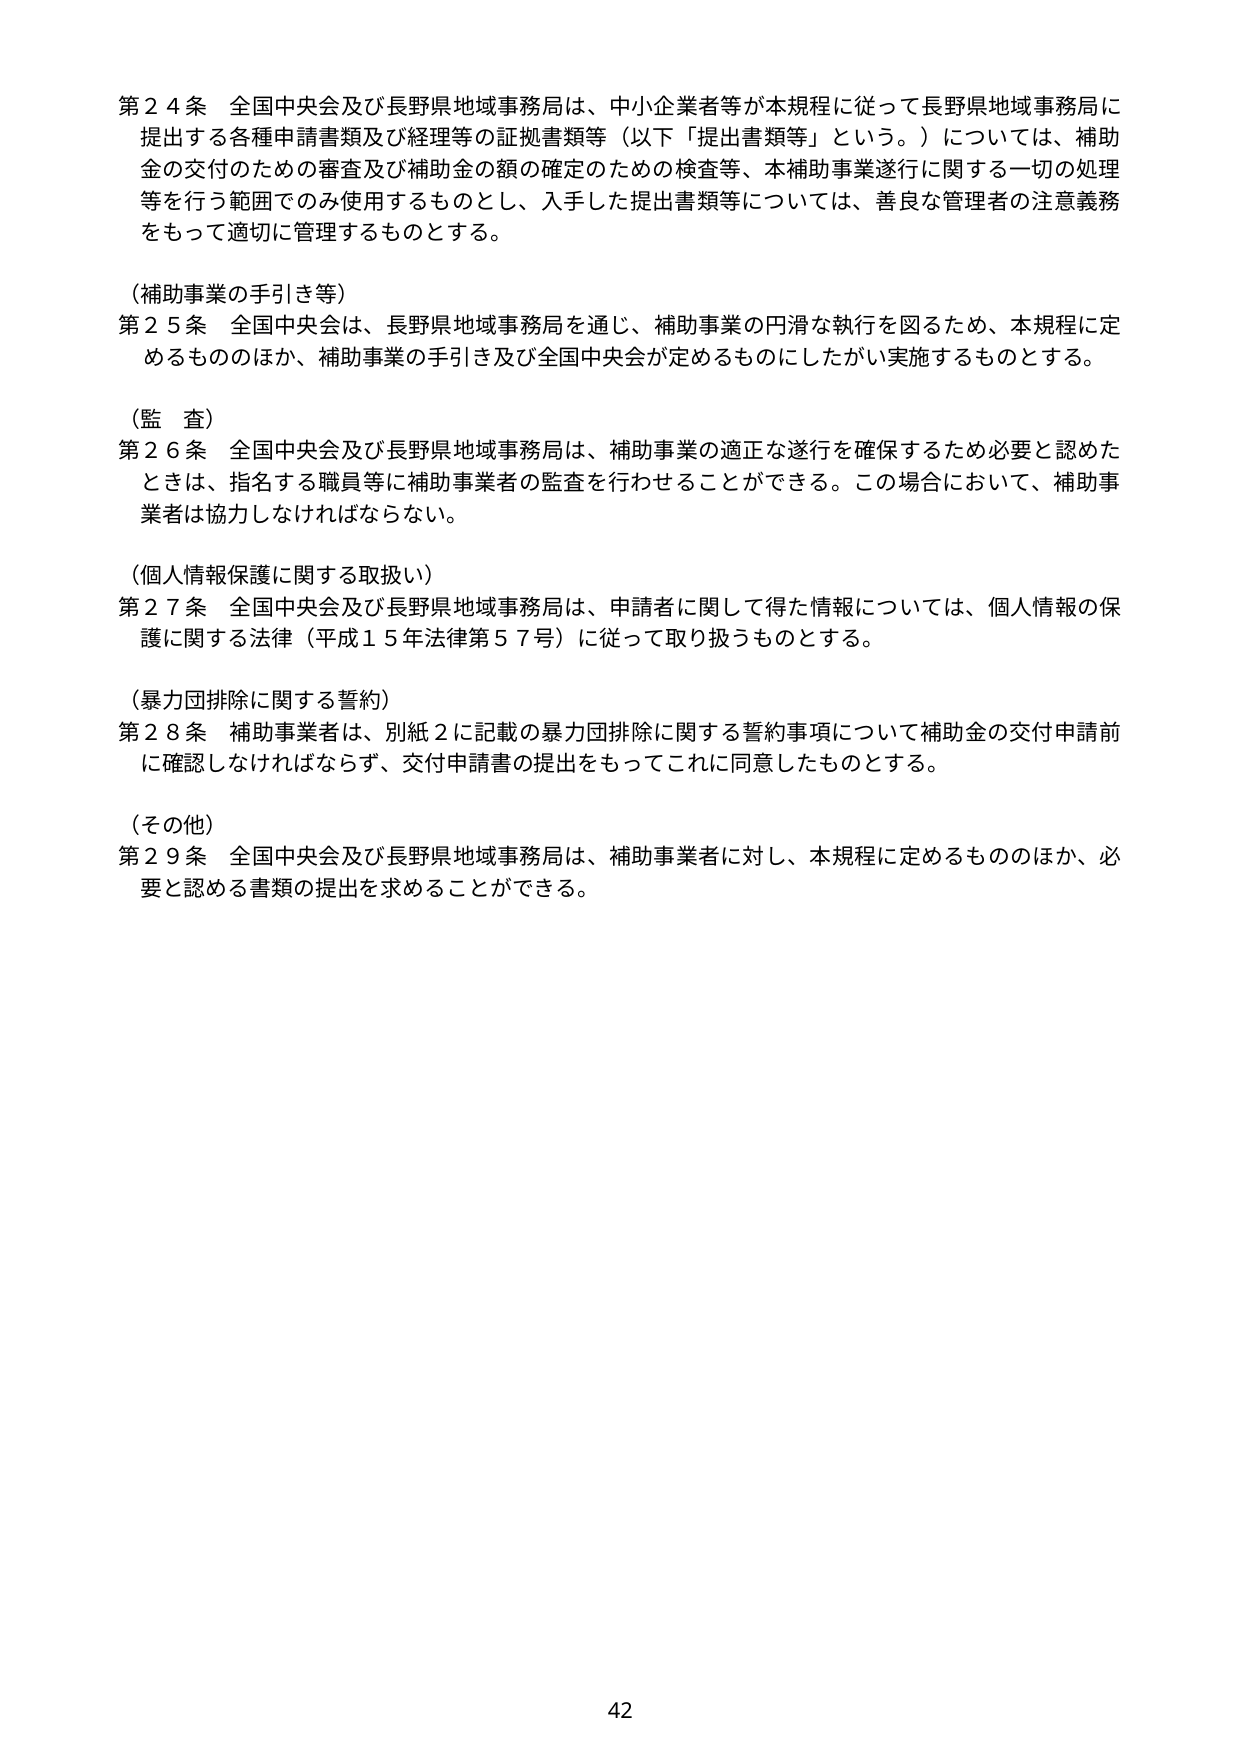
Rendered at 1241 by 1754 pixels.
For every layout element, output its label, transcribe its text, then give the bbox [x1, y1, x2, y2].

text （個人情報保護に関する取扱い） [118, 558, 1122, 590]
text 第２７条 全国中央会及び長野県地域事務局は、申請者に関して得た情報については、個人情報の保護に関する法律（平成１５年法律第５７号）に従って取り扱うものとする。 [118, 590, 1122, 653]
text 第２８条 補助事業者は、別紙２に記載の暴力団排除に関する誓約事項について補助金の交付申請前に確認しなければならず、交付申請書の提出をもってこれに同意したものとする。 [118, 714, 1122, 778]
text 第２９条 全国中央会及び長野県地域事務局は、補助事業者に対し、本規程に定めるもののほか、必要と認める書類の提出を求めることができる。 [118, 839, 1122, 903]
text （監 査） [118, 402, 1122, 433]
text 第２５条 全国中央会は、長野県地域事務局を通じ、補助事業の円滑な執行を図るため、本規程に定めるもののほか、補助事業の手引き及び全国中央会が定めるものにしたがい実施するものとする。 [118, 308, 1122, 372]
text （その他） [118, 808, 1122, 839]
text （補助事業の手引き等） [118, 277, 1122, 308]
text 第２４条 全国中央会及び長野県地域事務局は、中小企業者等が本規程に従って長野県地域事務局に提出する各種申請書類及び経理等の証拠書類等（以下「提出書類等」という。）については、補助金の交付のための審査及び補助金の額の確定のための検査等、本補助事業遂行に関する一切の処理等を行う範囲でのみ使用するものとし、入手した提出書類等については、善良な管理者の注意義務をもって適切に管理するものとする。 [118, 89, 1122, 247]
text （暴力団排除に関する誓約） [118, 683, 1122, 714]
text 第２６条 全国中央会及び長野県地域事務局は、補助事業の適正な遂行を確保するため必要と認めたときは、指名する職員等に補助事業者の監査を行わせることができる。この場合において、補助事業者は協力しなければならない。 [118, 433, 1122, 528]
